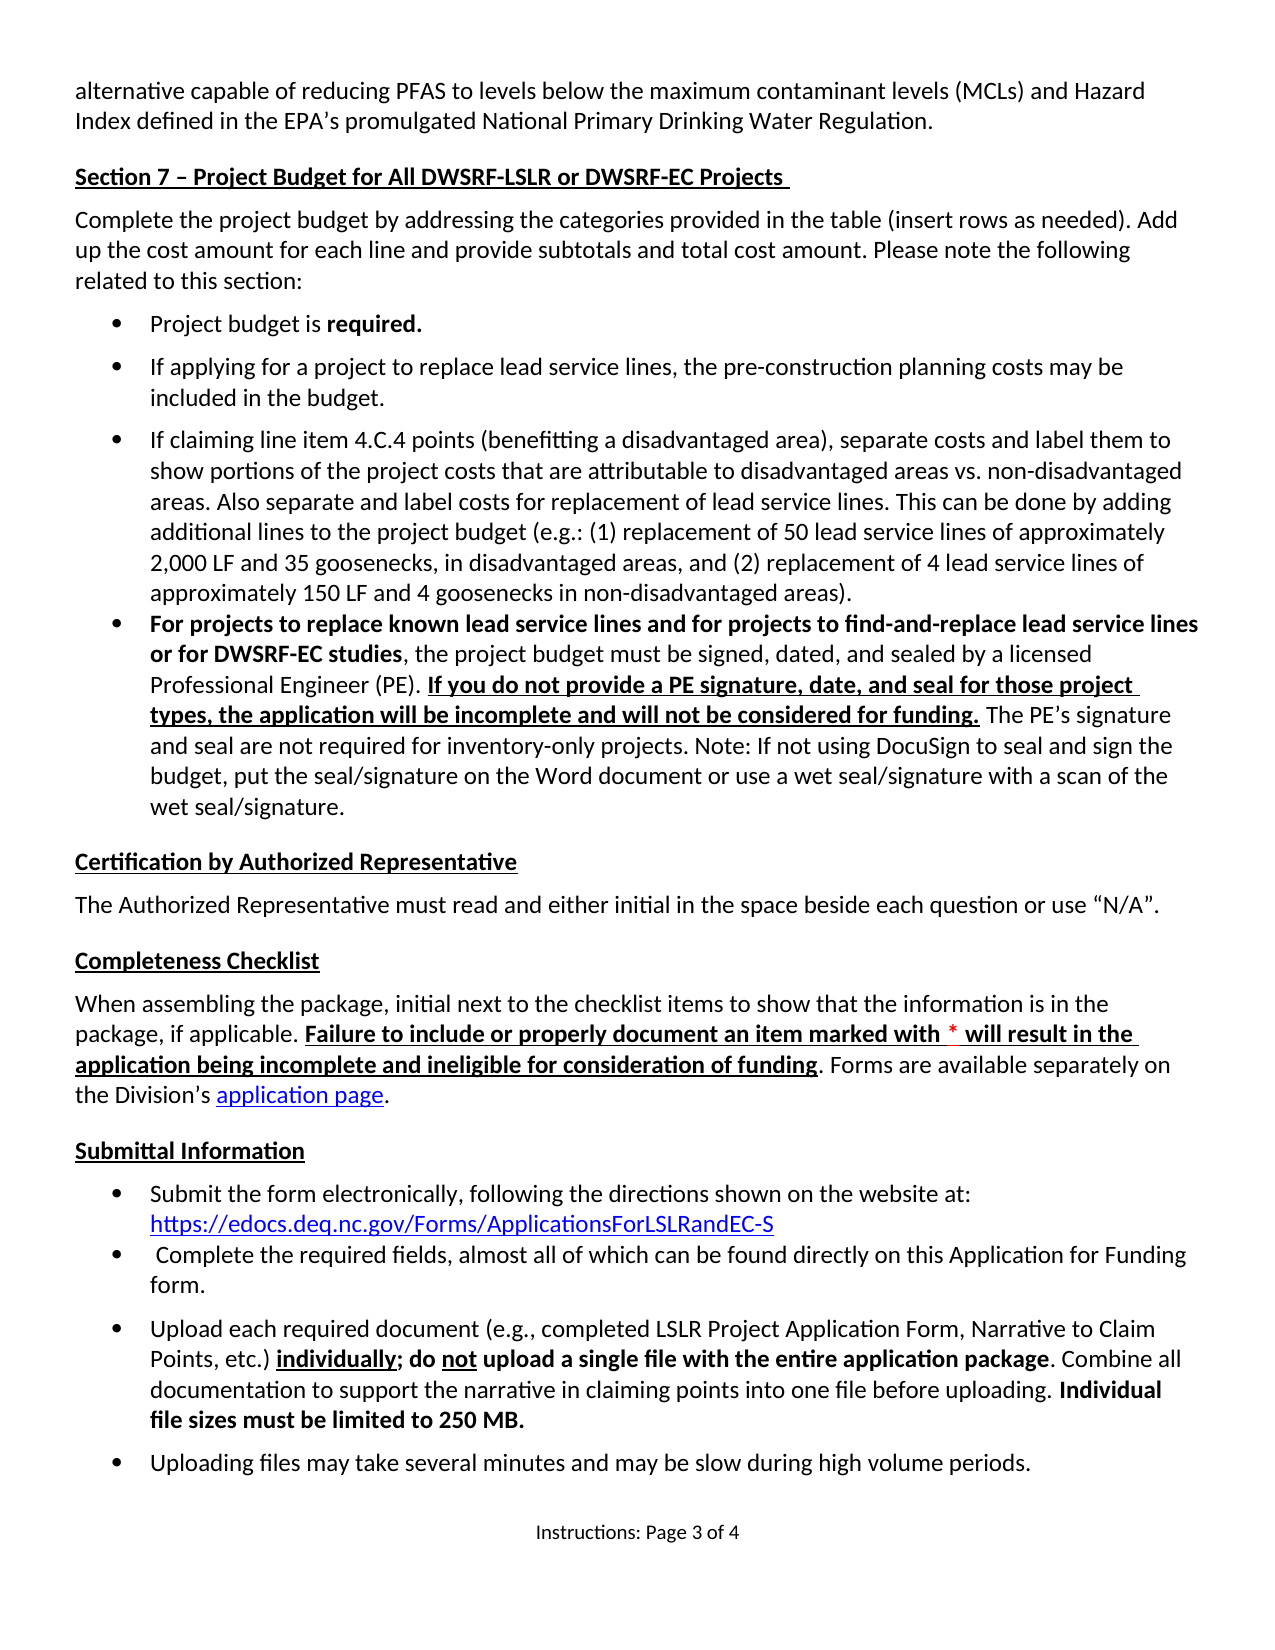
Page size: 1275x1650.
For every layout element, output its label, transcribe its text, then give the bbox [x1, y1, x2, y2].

list Complete the required fields, almost all of which can be found directly on this Application for Funding form. [112, 1239, 1200, 1300]
list If claiming line item 4.C.4 points (benefitting a disadvantaged area), separate costs and label them to show portions of the project costs that are attributable to disadvantaged areas vs. non-disadvantaged areas. Also separate and label costs for replacement of lead service lines. This can be done by adding additional lines to the project budget (e.g.: (1) replacement of 50 lead service lines of approximately 2,000 LF and 35 goosenecks, in disadvantaged areas, and (2) replacement of 4 lead service lines of approximately 150 LF and 4 goosenecks in non-disadvantaged areas). [112, 425, 1200, 608]
text When assembling the package, initial next to the checklist items to show that the information is in the package, if applicable. Failure to include or properly document an item marked with * will result in the application being incomplete and ineligible for consideration of funding. Forms are available separately on the Division’s application page. [75, 988, 1200, 1110]
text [75, 75, 1200, 136]
text The Authorized Representative must read and either initial in the space beside each question or use “N/A”. [75, 889, 1200, 920]
list If applying for a project to replace lead service lines, the pre-construction planning costs may be included in the budget. [112, 351, 1200, 412]
text Complete the project budget by addressing the categories provided in the table (insert rows as needed). Add up the cost amount for each line and provide subtotals and total cost amount. Please note the following related to this section: [75, 204, 1200, 296]
list Uploading files may take several minutes and may be slow during high volume periods. [112, 1447, 1200, 1478]
text Certification by Authorized Representative [75, 846, 1200, 877]
list Upload each required document (e.g., completed LSLR Project Application Form, Narrative to Claim Points, etc.) individually; do not upload a single file with the entire application package. Combine all documentation to support the narrative in claiming points into one file before uploading. Individual file sizes must be limited to 250 MB. [112, 1313, 1200, 1435]
list Project budget is required. [112, 308, 1200, 339]
text Completeness Checklist [75, 945, 1200, 976]
list Submit the form electronically, following the directions shown on the website at: https://edocs.deq.nc.gov/Forms/ApplicationsForLSLRandEC-S [112, 1178, 1200, 1239]
text Submittal Information [75, 1135, 1200, 1166]
list For projects to replace known lead service lines and for projects to find-and-replace lead service lines or for DWSRF-EC studies, the project budget must be signed, dated, and sealed by a licensed Professional Engineer (PE). If you do not provide a PE signature, date, and seal for those project types, the application will be incomplete and will not be considered for funding. The PE’s signature and seal are not required for inventory-only projects. Note: If not using DocuSign to seal and sign the budget, put the seal/signature on the Word document or use a wet seal/signature with a scan of the wet seal/signature. [112, 608, 1200, 821]
text Section 7 – Project Budget for All DWSRF-LSLR or DWSRF-EC Projects [75, 161, 1200, 192]
